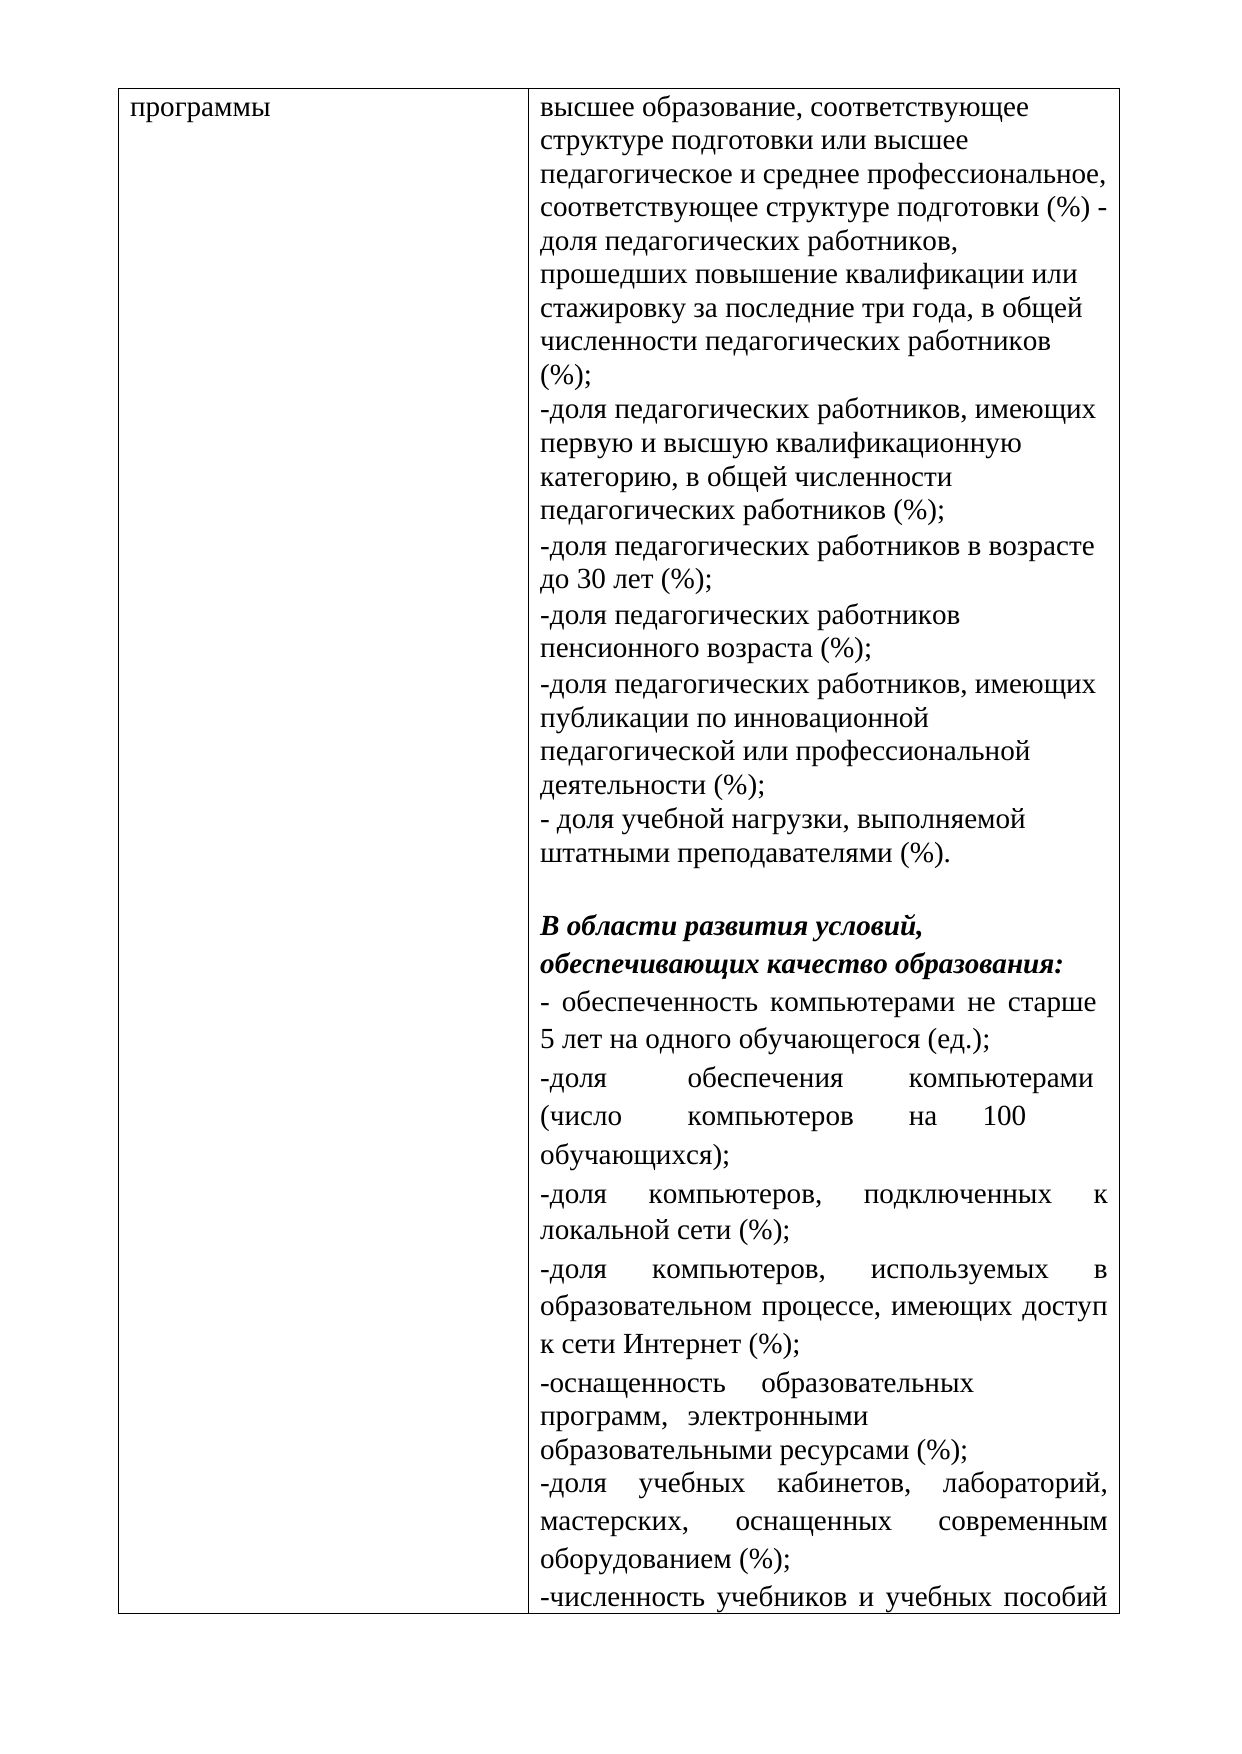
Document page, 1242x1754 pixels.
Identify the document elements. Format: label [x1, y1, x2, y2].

table_cell [529, 89, 1119, 1613]
table_cell [119, 89, 528, 1613]
